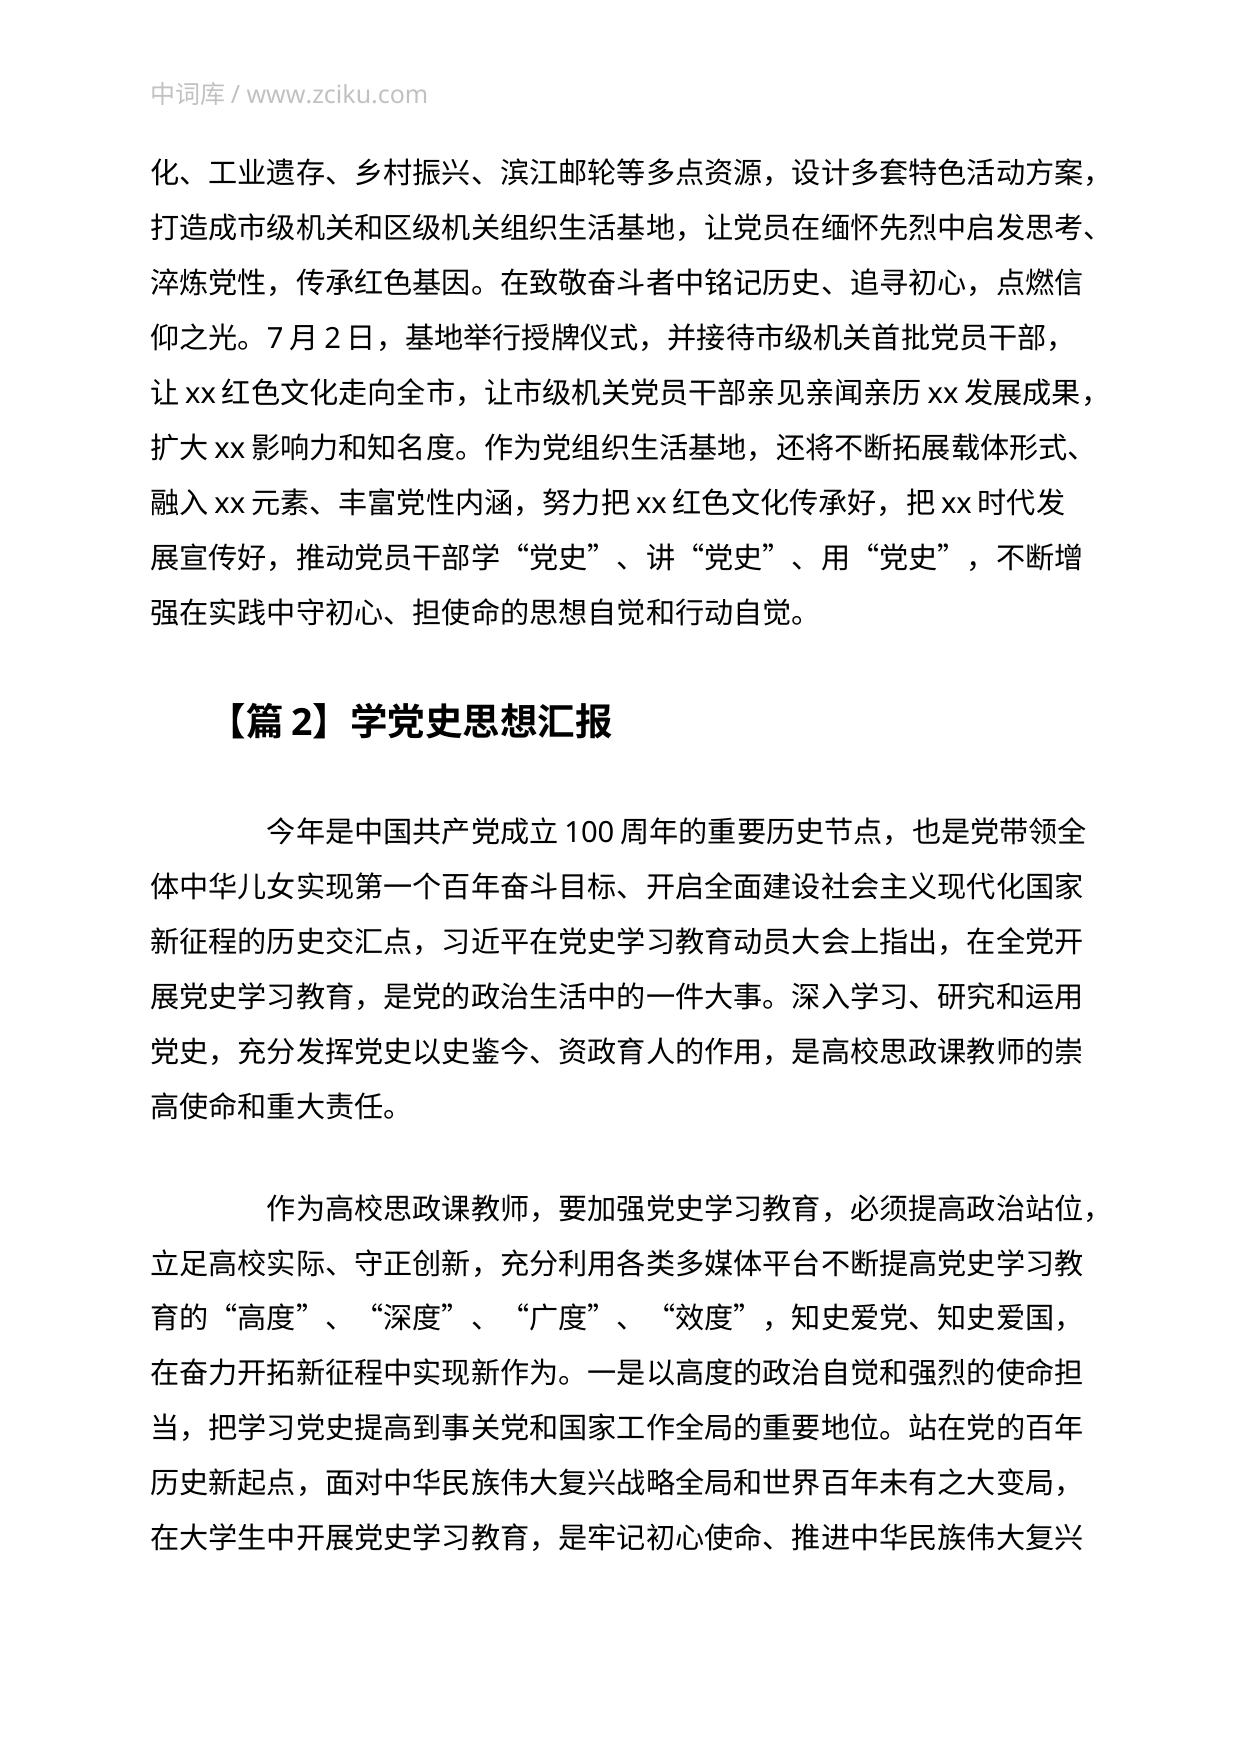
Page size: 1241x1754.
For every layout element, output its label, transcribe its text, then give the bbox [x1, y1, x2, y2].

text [150, 1185, 1090, 1557]
text 【篇2】学党史思想汇报 [150, 691, 1090, 746]
text 今年是中国共产党成立100周年的重要历史节点，也是党带领全体中华儿女实现第一个百年奋斗目标、开启全面建设社会主义现代化国家新征程的历史交汇点，习近平在党史学习教育动员大会上指出，在全党开展党史学习教育，是党的政治生活中的一件大事。深入学习、研究和运用党史，充分发挥党史以史鉴今、资政育人的作用，是高校思政课教师的崇高使命和重大责任。 [150, 809, 1090, 1126]
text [150, 150, 1090, 632]
